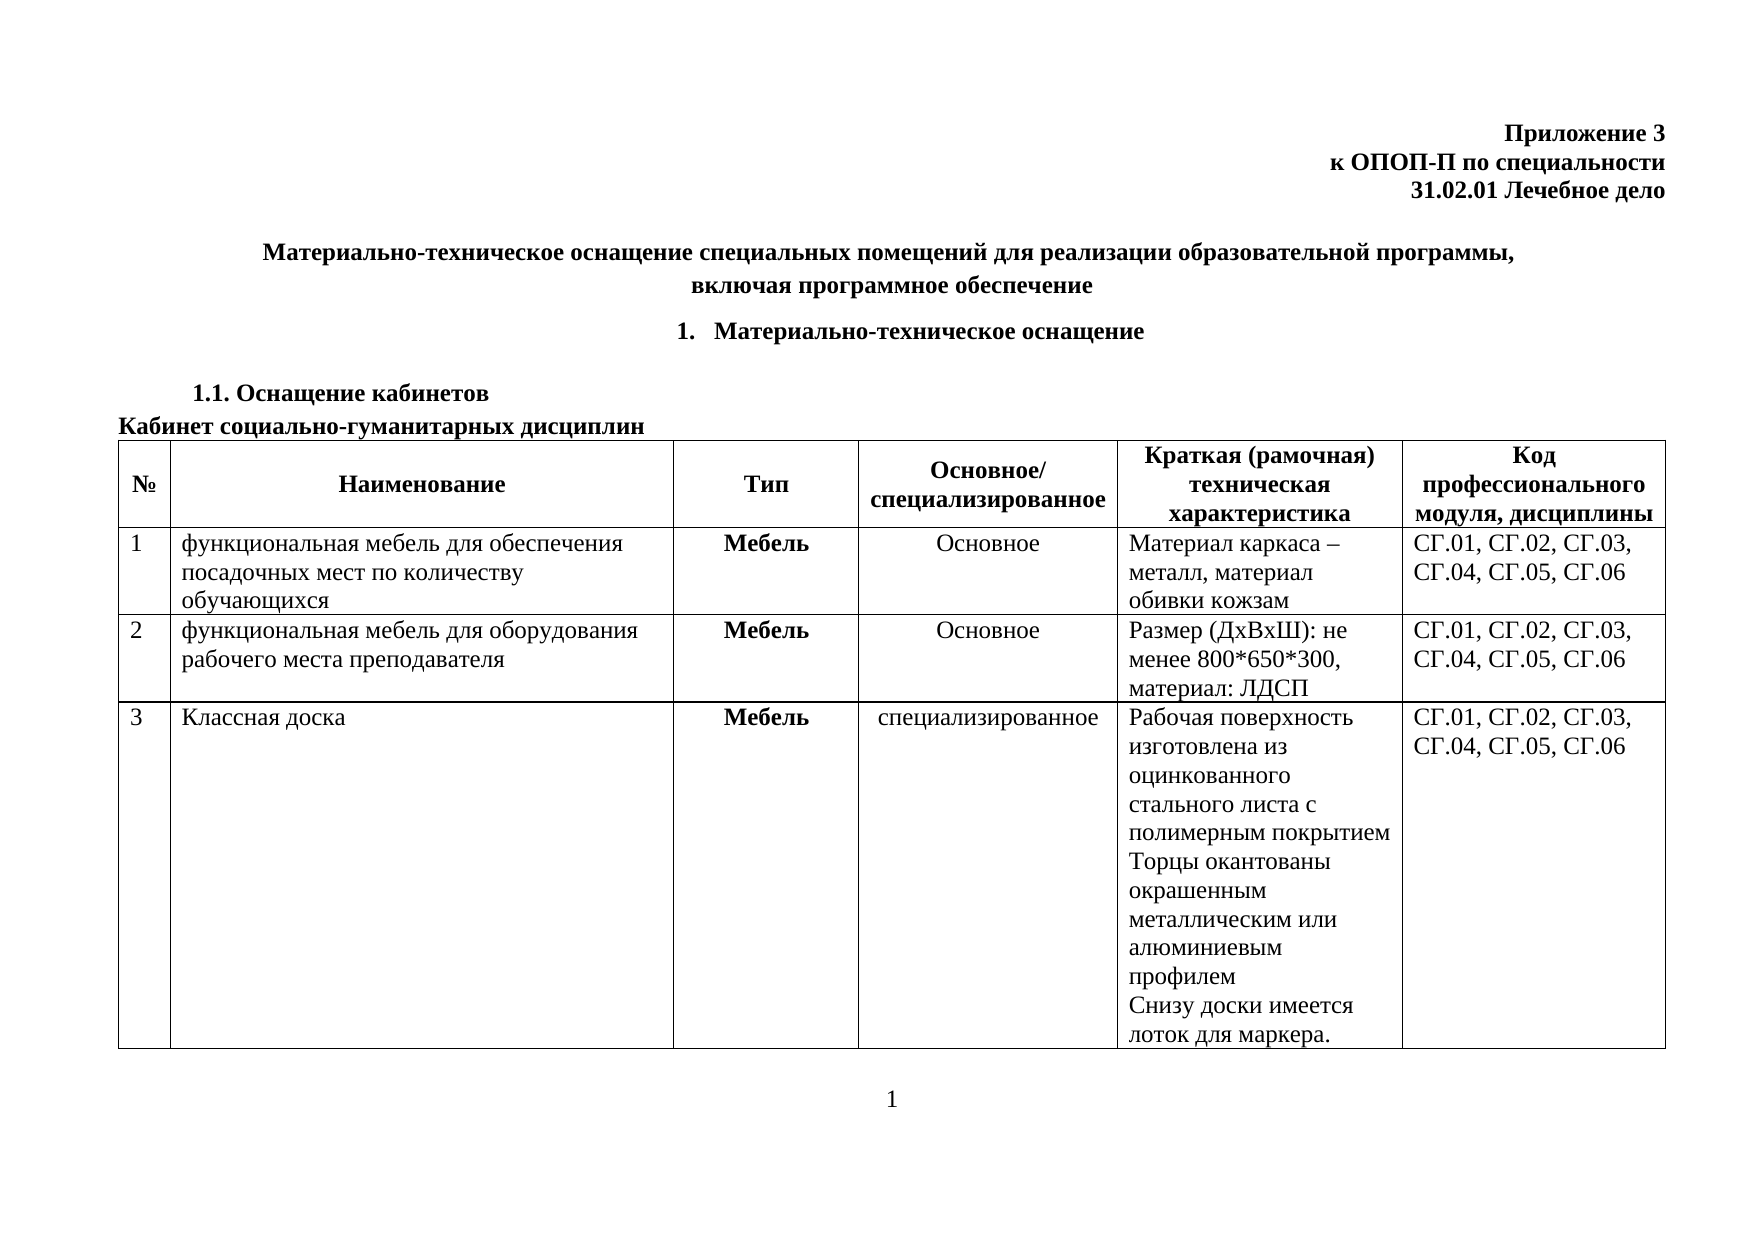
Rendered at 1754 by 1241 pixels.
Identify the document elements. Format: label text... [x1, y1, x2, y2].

table_cell СГ.01, СГ.02, СГ.03, СГ.04, СГ.05, СГ.06 [1403, 528, 1665, 614]
table_cell СГ.01, СГ.02, СГ.03, СГ.04, СГ.05, СГ.06 [1403, 615, 1665, 701]
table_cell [1403, 703, 1665, 1047]
table_cell функциональная мебель для оборудования рабочего места преподавателя [171, 615, 673, 701]
table_header Код профессионального модуля, дисциплины [1403, 441, 1665, 527]
table_cell Материал каркаса – металл, материал обивки кожзам [1118, 528, 1402, 614]
table_cell функциональная мебель для обеспечения посадочных мест по количеству обучающихся [171, 528, 673, 614]
table_header Основное/ специализированное [859, 441, 1117, 527]
table_cell Мебель [674, 528, 858, 614]
text 1.1. Оснащение кабинетов [118, 378, 1665, 406]
text Материально-техническое оснащение специальных помещений для реализации образовательной программы, включая программное обеспечение [118, 237, 1665, 299]
text Приложение 3 к ОПОП-П по специальности [118, 118, 1665, 176]
table_cell Мебель [674, 703, 858, 1047]
table_cell Основное [859, 528, 1117, 614]
table_header Краткая (рамочная) техническая характеристика [1118, 441, 1402, 527]
table_cell Рабочая поверхность изготовлена из оцинкованного стального листа с полимерным покрытием Торцы окантованы окрашенным металлическим или алюминиевым профилем Снизу доски имеется лоток для маркера. [1118, 703, 1402, 1047]
table_cell Основное [859, 615, 1117, 701]
table_cell Размер (ДхВхШ): не менее 800*650*300, материал: ЛДСП [1118, 615, 1402, 701]
table_cell Мебель [674, 615, 858, 701]
table_cell Классная доска [171, 703, 673, 1047]
table_header № [119, 441, 170, 527]
table_cell 1 [119, 528, 170, 614]
table_header Наименование [171, 441, 673, 527]
list Материально-техническое оснащение [156, 316, 1665, 345]
text 31.02.01 Лечебное дело [118, 176, 1665, 204]
text Кабинет социально-гуманитарных дисциплин [118, 411, 1665, 439]
table_cell 2 [119, 615, 170, 701]
table_cell 3 [119, 703, 170, 1047]
table_cell специализированное [859, 703, 1117, 1047]
table_header Тип [674, 441, 858, 527]
